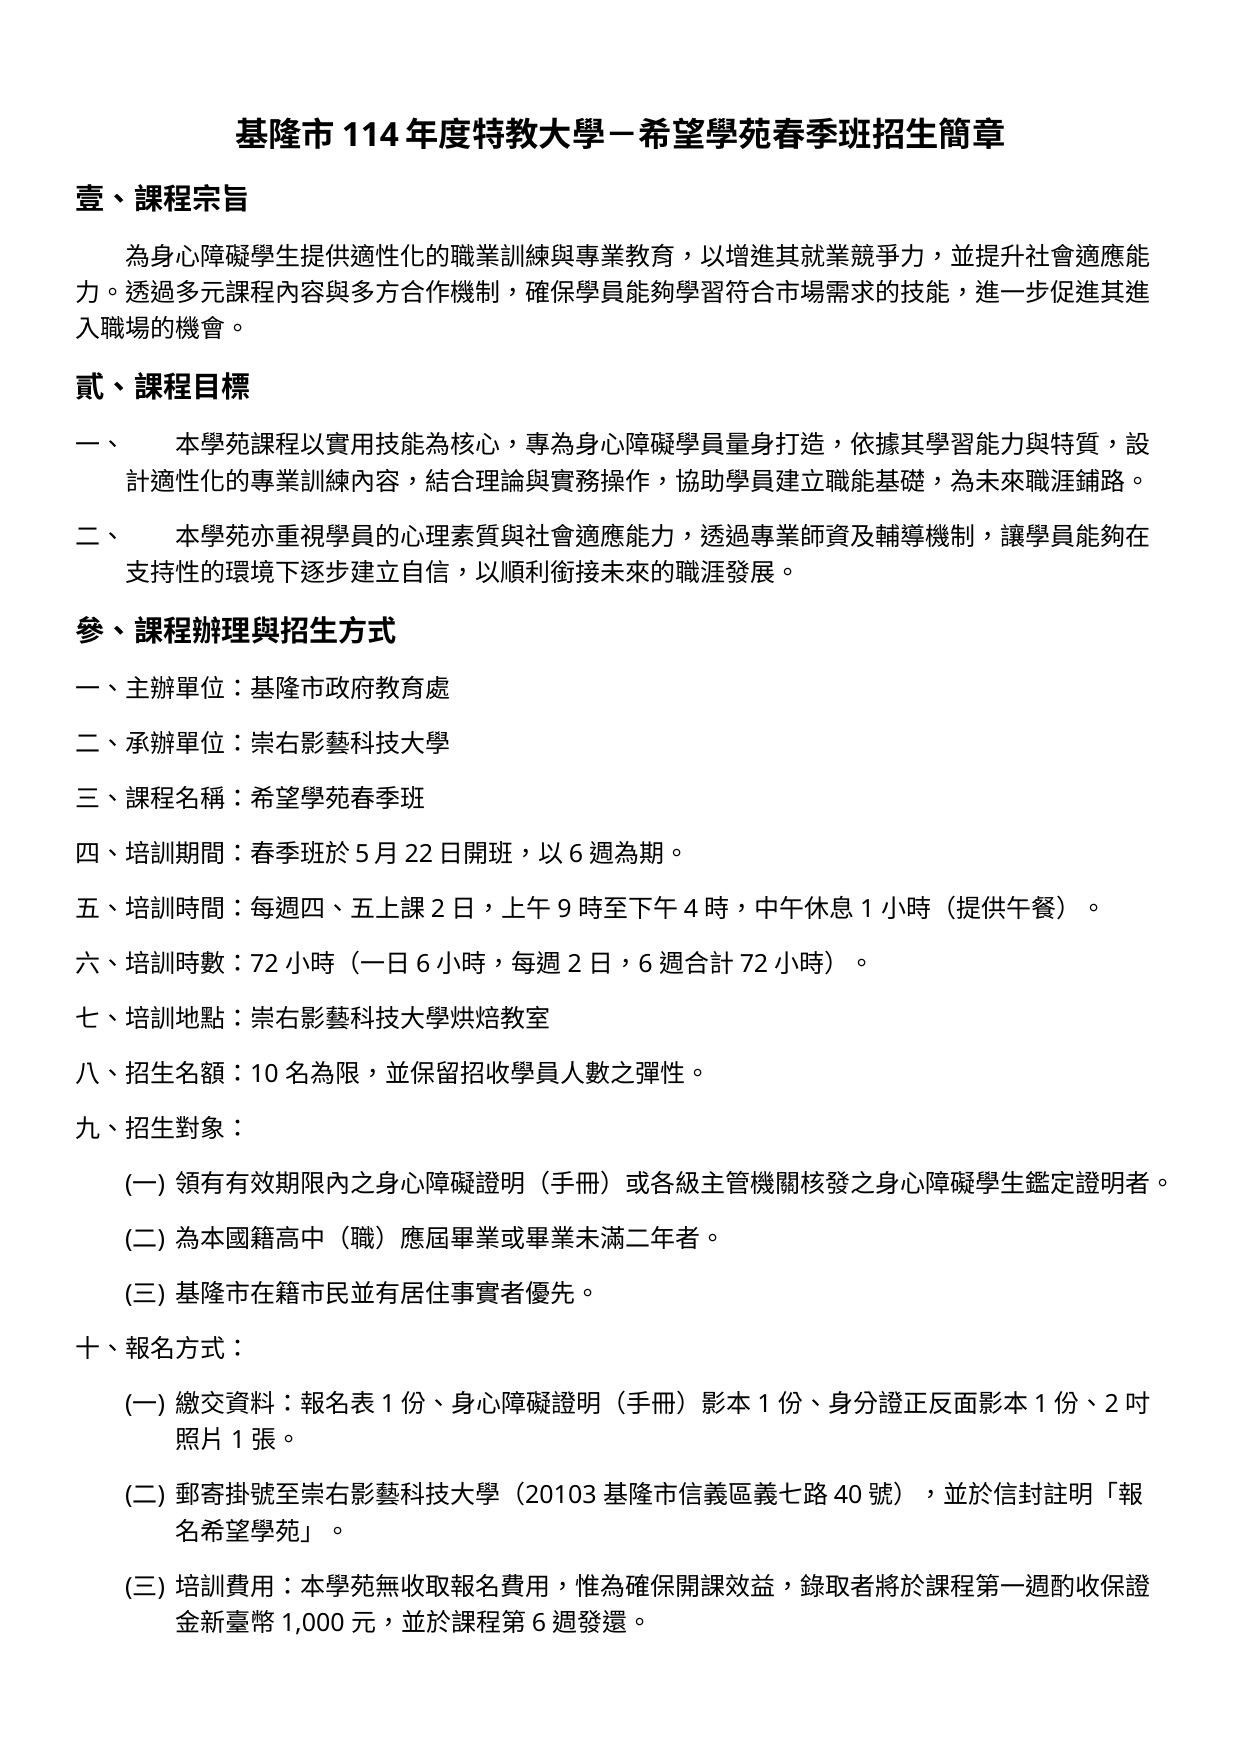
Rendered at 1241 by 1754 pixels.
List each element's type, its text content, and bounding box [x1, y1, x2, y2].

list 主辦單位：基隆市政府教育處 [75, 668, 1165, 705]
list 基隆市在籍市民並有居住事實者優先。 [125, 1273, 1165, 1310]
list 郵寄掛號至崇右影藝科技大學（20103 基隆市信義區義七路 40 號），並於信封註明「報名希望學苑」。 [125, 1475, 1165, 1547]
list 本學苑課程以實用技能為核心，專為身心障礙學員量身打造，依據其學習能力與特質，設計適性化的專業訓練內容，結合理論與實務操作，協助學員建立職能基礎，為未來職涯鋪路。 [75, 425, 1165, 497]
list 培訓費用：本學苑無收取報名費用，惟為確保開課效益，錄取者將於課程第一週酌收保證金新臺幣 1,000 元，並於課程第 6 週發還。 [125, 1566, 1165, 1638]
list 課程目標 [75, 364, 1165, 406]
list 領有有效期限內之身心障礙證明（手冊）或各級主管機關核發之身心障礙學生鑑定證明者。 [125, 1163, 1165, 1200]
list 培訓地點：崇右影藝科技大學烘焙教室 [75, 998, 1165, 1035]
list 培訓期間：春季班於5月22日開班，以 6 週為期。 [75, 833, 1165, 870]
list 課程名稱：希望學苑春季班 [75, 778, 1165, 815]
list 課程辦理與招生方式 [75, 607, 1165, 650]
list 招生名額：10 名為限，並保留招收學員人數之彈性。 [75, 1053, 1165, 1090]
list 承辦單位：崇右影藝科技大學 [75, 723, 1165, 760]
list 為本國籍高中（職）應屆畢業或畢業未滿二年者。 [125, 1218, 1165, 1255]
list 培訓時數：72 小時（一日 6 小時，每週 2 日，6 週合計 72 小時）。 [75, 943, 1165, 980]
list 報名方式： [75, 1328, 1165, 1365]
text 為身心障礙學生提供適性化的職業訓練與專業教育，以增進其就業競爭力，並提升社會適應能力。透過多元課程內容與多方合作機制，確保學員能夠學習符合市場需求的技能，進一步促進其進入職場的機會。 [75, 236, 1165, 345]
text 基隆市114年度特教大學－希望學苑春季班招生簡章 [75, 108, 1165, 157]
list 繳交資料：報名表 1 份、身心障礙證明（手冊）影本 1 份、身分證正反面影本 1 份、2 吋照片 1 張。 [125, 1383, 1165, 1456]
list 課程宗旨 [75, 175, 1165, 218]
list 培訓時間：每週四、五上課 2 日，上午 9 時至下午 4 時，中午休息 1 小時（提供午餐）。 [75, 888, 1165, 925]
list 招生對象： [75, 1108, 1165, 1145]
list 本學苑亦重視學員的心理素質與社會適應能力，透過專業師資及輔導機制，讓學員能夠在支持性的環境下逐步建立自信，以順利銜接未來的職涯發展。 [75, 516, 1165, 589]
